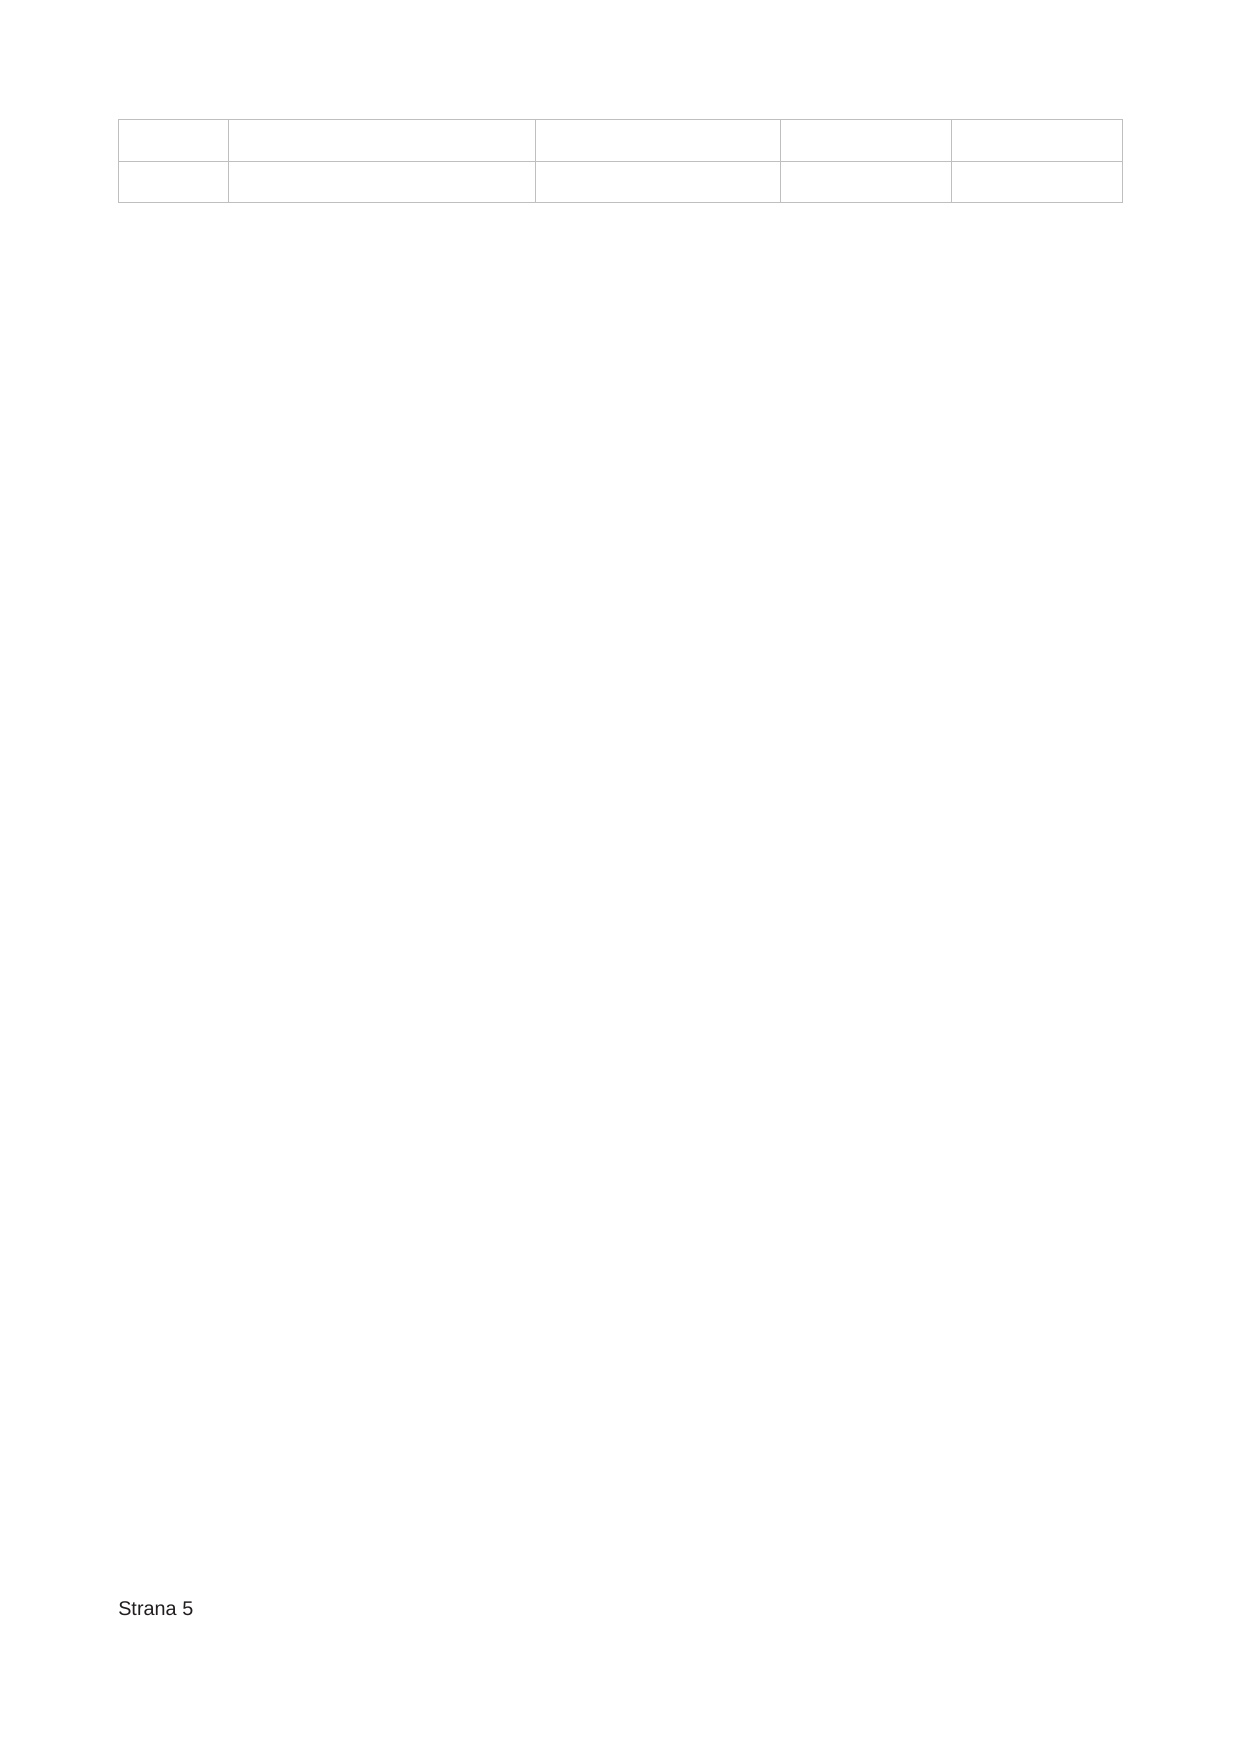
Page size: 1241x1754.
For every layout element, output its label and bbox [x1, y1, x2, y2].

table_cell [536, 162, 780, 202]
table_cell [952, 162, 1122, 202]
table_cell [229, 162, 535, 202]
table_cell [781, 120, 951, 161]
table_cell [119, 120, 228, 161]
table_cell [952, 120, 1122, 161]
table_cell [119, 162, 228, 202]
table_cell [536, 120, 780, 161]
table_cell [229, 120, 535, 161]
table_cell [781, 162, 951, 202]
